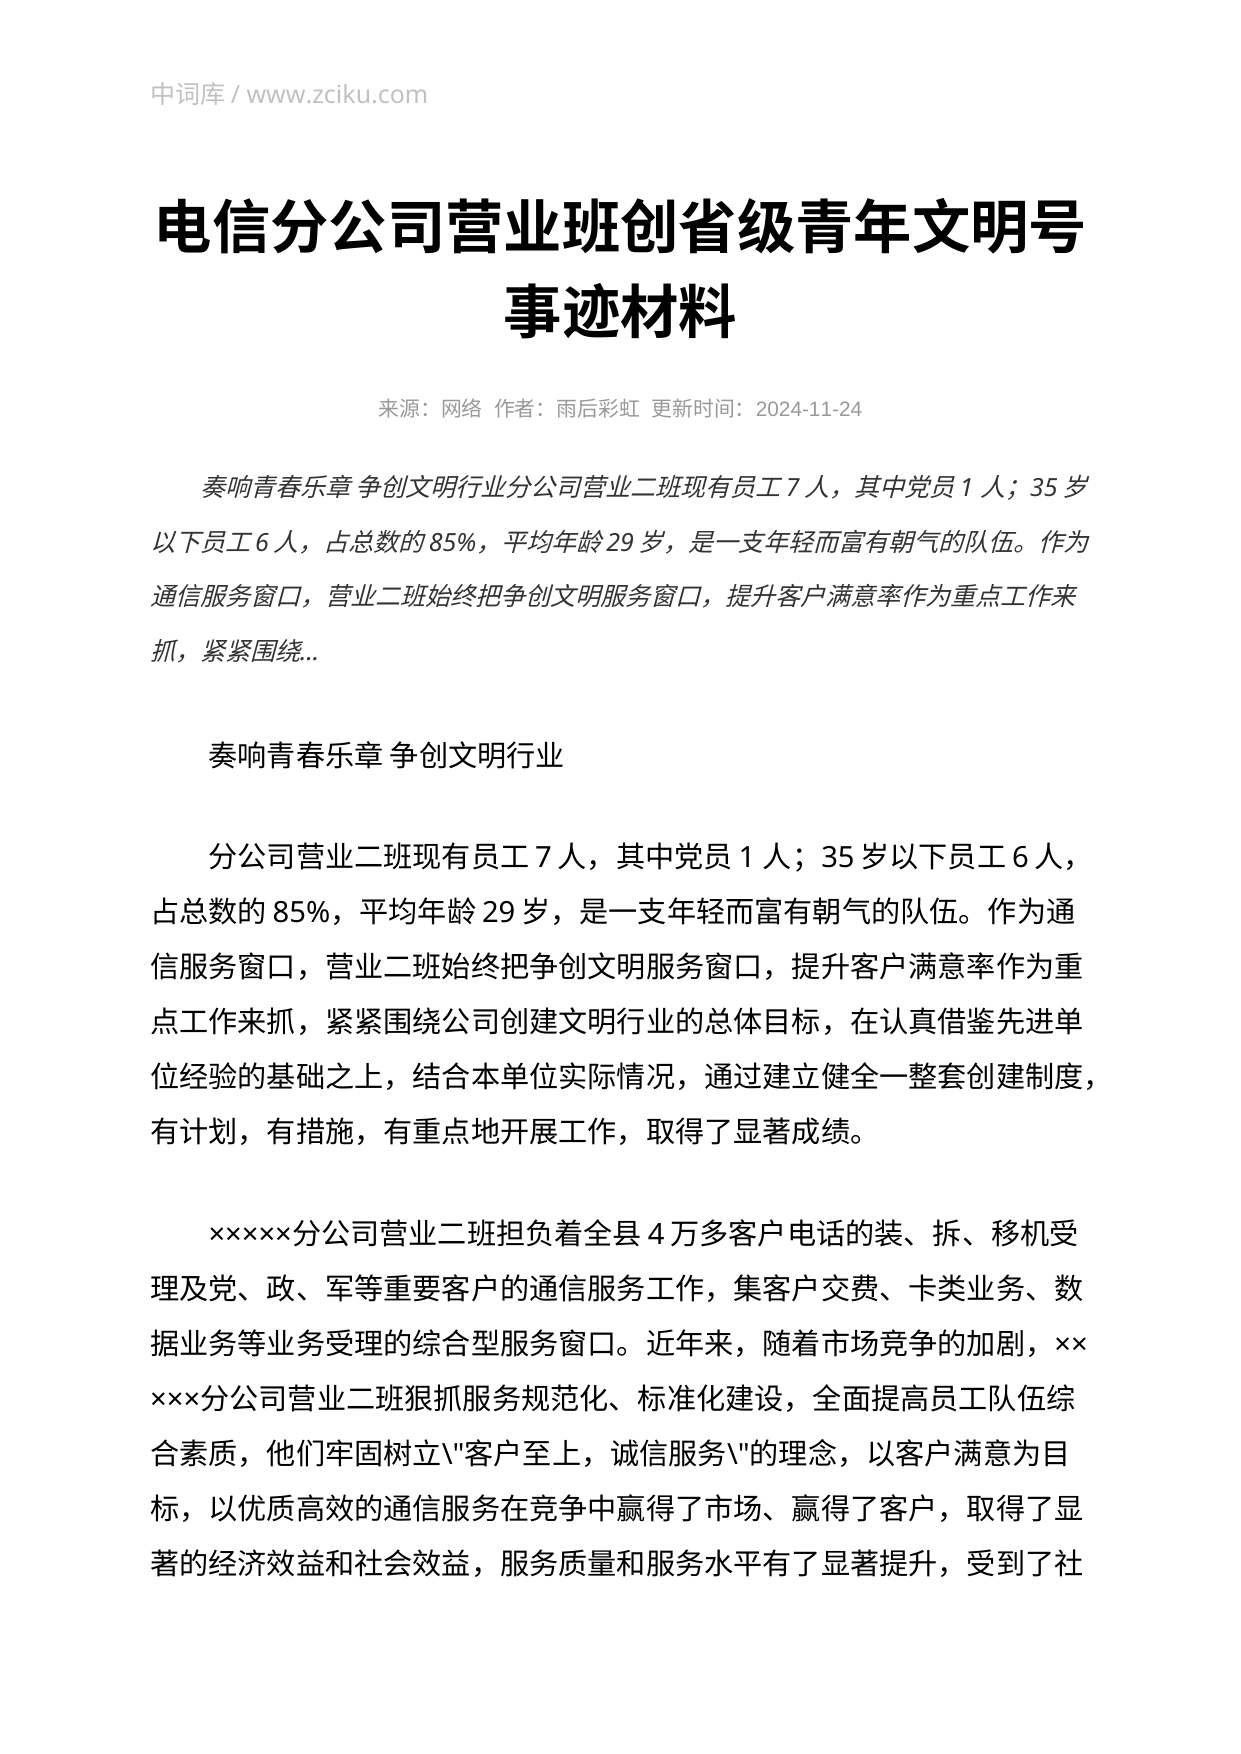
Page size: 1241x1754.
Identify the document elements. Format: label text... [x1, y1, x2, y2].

text 分公司营业二班现有员工7人，其中党员1 人；35岁以下员工6人，占总数的85%，平均年龄29岁，是一支年轻而富有朝气的队伍。作为通信服务窗口，营业二班始终把争创文明服务窗口，提升客户满意率作为重点工作来抓，紧紧围绕公司创建文明行业的总体目标，在认真借鉴先进单位经验的基础之上，结合本单位实际情况，通过建立健全一整套创建制度，有计划，有措施，有重点地开展工作，取得了显著成绩。 [150, 834, 1090, 1151]
subtitle 电信分公司营业班创省级青年文明号事迹材料 [150, 181, 1090, 350]
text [150, 1211, 1090, 1583]
text 奏响青春乐章 争创文明行业 [150, 732, 1090, 774]
text 来源：网络 作者：雨后彩虹 更新时间：2024-11-24 [150, 397, 1090, 421]
text 奏响青春乐章 争创文明行业分公司营业二班现有员工7人，其中党员1 人；35岁以下员工6人，占总数的85%，平均年龄29岁，是一支年轻而富有朝气的队伍。作为通信服务窗口，营业二班始终把争创文明服务窗口，提升客户满意率作为重点工作来抓，紧紧围绕... [150, 468, 1090, 667]
